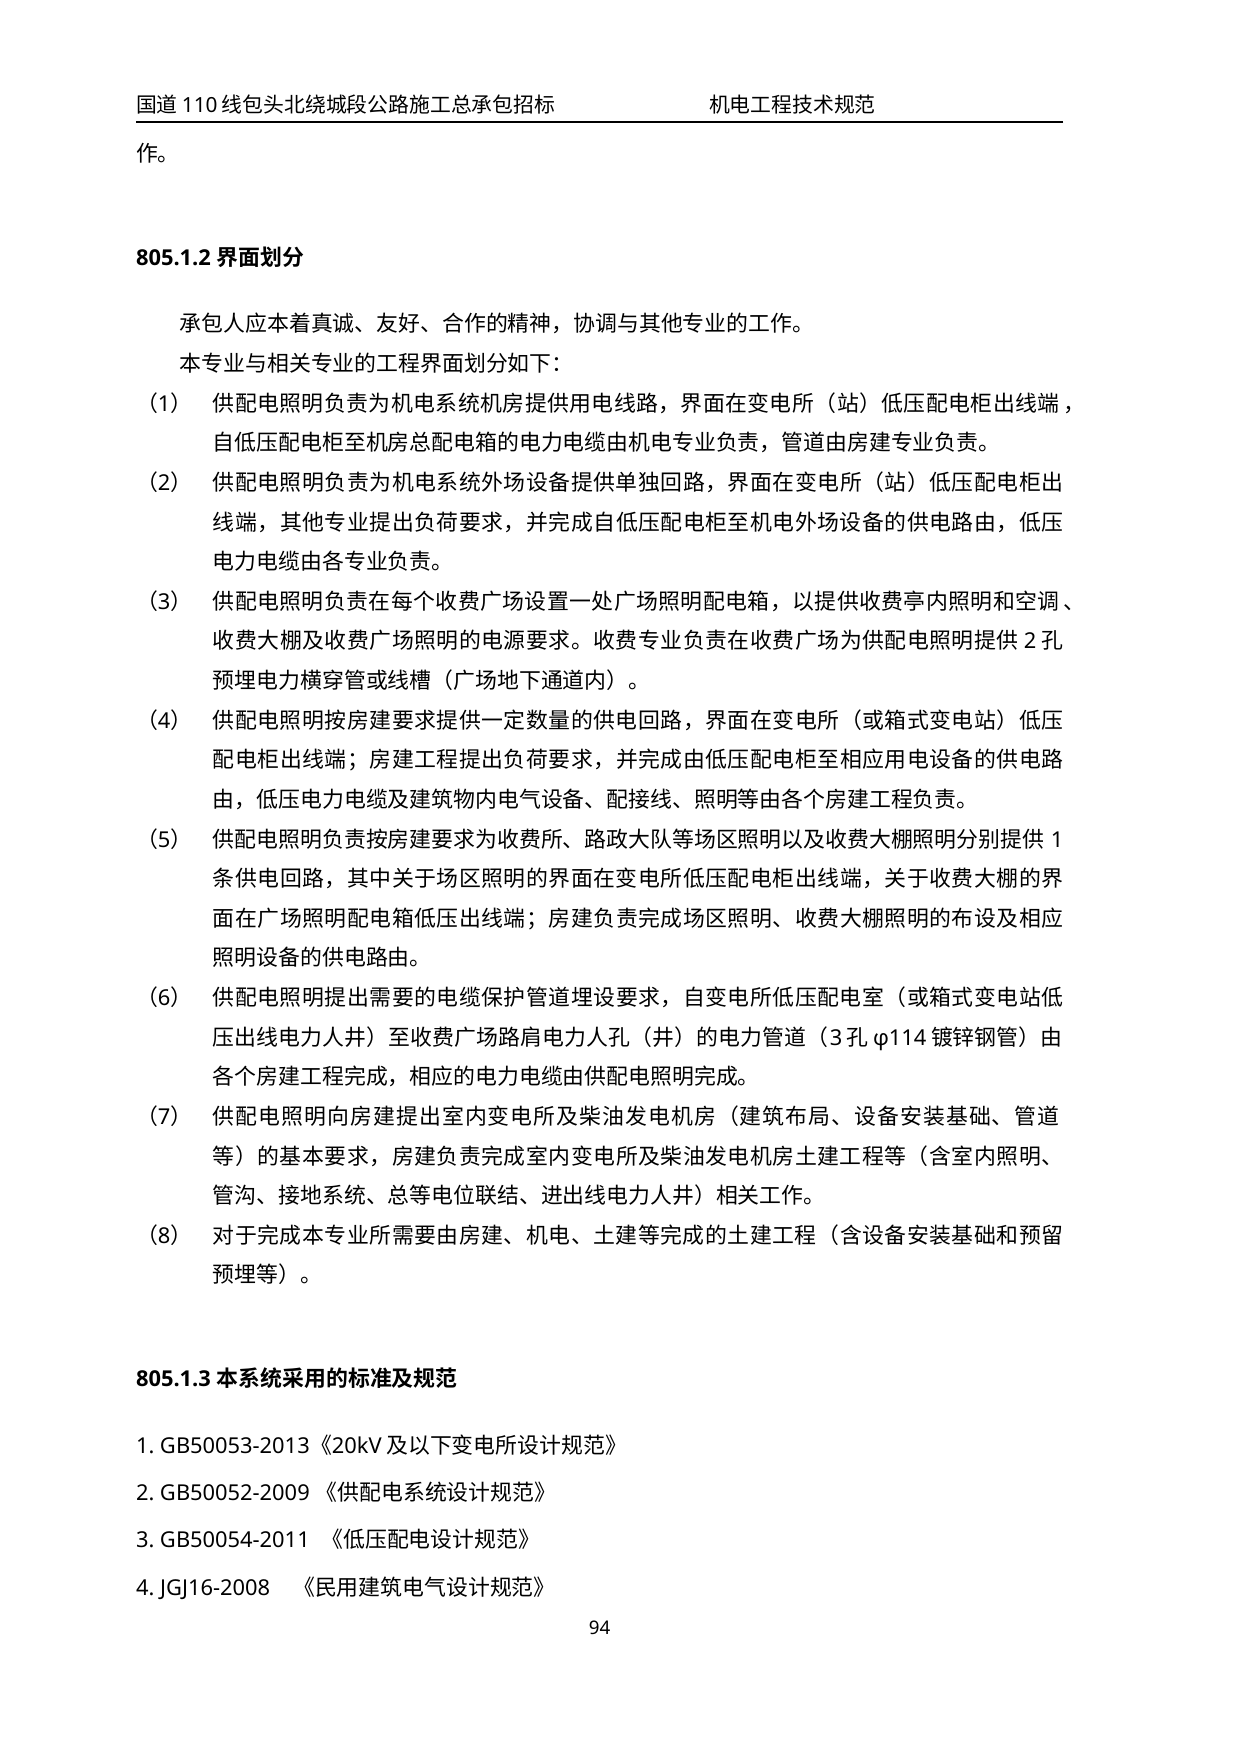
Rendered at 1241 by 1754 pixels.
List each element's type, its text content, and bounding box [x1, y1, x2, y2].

text 1. GB50053-2013《20kV及以下变电所设计规范》 [136, 1428, 1063, 1460]
text 本次招标范围包括上述招标范围内新建内容的生产、供货（采购）、运输、测试、安装。同时，包括对招标范围内供配电系统的调试、培训、提供完工资料、试运行和缺陷责任期等各项工作。 [136, 136, 1063, 167]
subtitle 805.1.2 界面划分 [136, 240, 1063, 271]
list 供配电照明负责为机电系统机房提供用电线路，界面在变电所（站）低压配电柜出线端，自低压配电柜至机房总配电箱的电力电缆由机电专业负责，管道由房建专业负责。 [136, 386, 1063, 457]
text 2. GB50052-2009 《供配电系统设计规范》 [136, 1475, 1063, 1507]
list 供配电照明向房建提出室内变电所及柴油发电机房（建筑布局、设备安装基础、管道等）的基本要求，房建负责完成室内变电所及柴油发电机房土建工程等（含室内照明、管沟、接地系统、总等电位联结、进出线电力人井）相关工作。 [136, 1099, 1063, 1210]
text 承包人应本着真诚、友好、合作的精神，协调与其他专业的工作。 [136, 306, 1063, 338]
list 供配电照明提出需要的电缆保护管道埋设要求，自变电所低压配电室（或箱式变电站低压出线电力人井）至收费广场路肩电力人孔（井）的电力管道（3孔φ114镀锌钢管）由各个房建工程完成，相应的电力电缆由供配电照明完成。 [136, 980, 1063, 1091]
list 供配电照明按房建要求提供一定数量的供电回路，界面在变电所（或箱式变电站）低压配电柜出线端；房建工程提出负荷要求，并完成由低压配电柜至相应用电设备的供电路由，低压电力电缆及建筑物内电气设备、配接线、照明等由各个房建工程负责。 [136, 703, 1063, 814]
list 供配电照明负责在每个收费广场设置一处广场照明配电箱，以提供收费亭内照明和空调、收费大棚及收费广场照明的电源要求。收费专业负责在收费广场为供配电照明提供2孔预埋电力横穿管或线槽（广场地下通道内）。 [136, 584, 1063, 695]
list 对于完成本专业所需要由房建、机电、土建等完成的土建工程（含设备安装基础和预留预埋等）。 [136, 1218, 1063, 1289]
text 3. GB50054-2011 《低压配电设计规范》 [136, 1522, 1063, 1554]
text 4. JGJ16-2008 《民用建筑电气设计规范》 [136, 1570, 1063, 1601]
list 供配电照明负责为机电系统外场设备提供单独回路，界面在变电所（站）低压配电柜出线端，其他专业提出负荷要求，并完成自低压配电柜至机电外场设备的供电路由，低压电力电缆由各专业负责。 [136, 465, 1063, 576]
text 本专业与相关专业的工程界面划分如下： [136, 346, 1063, 378]
subtitle 805.1.3 本系统采用的标准及规范 [136, 1361, 1063, 1393]
list 供配电照明负责按房建要求为收费所、路政大队等场区照明以及收费大棚照明分别提供1条供电回路，其中关于场区照明的界面在变电所低压配电柜出线端，关于收费大棚的界面在广场照明配电箱低压出线端；房建负责完成场区照明、收费大棚照明的布设及相应照明设备的供电路由。 [136, 822, 1063, 972]
